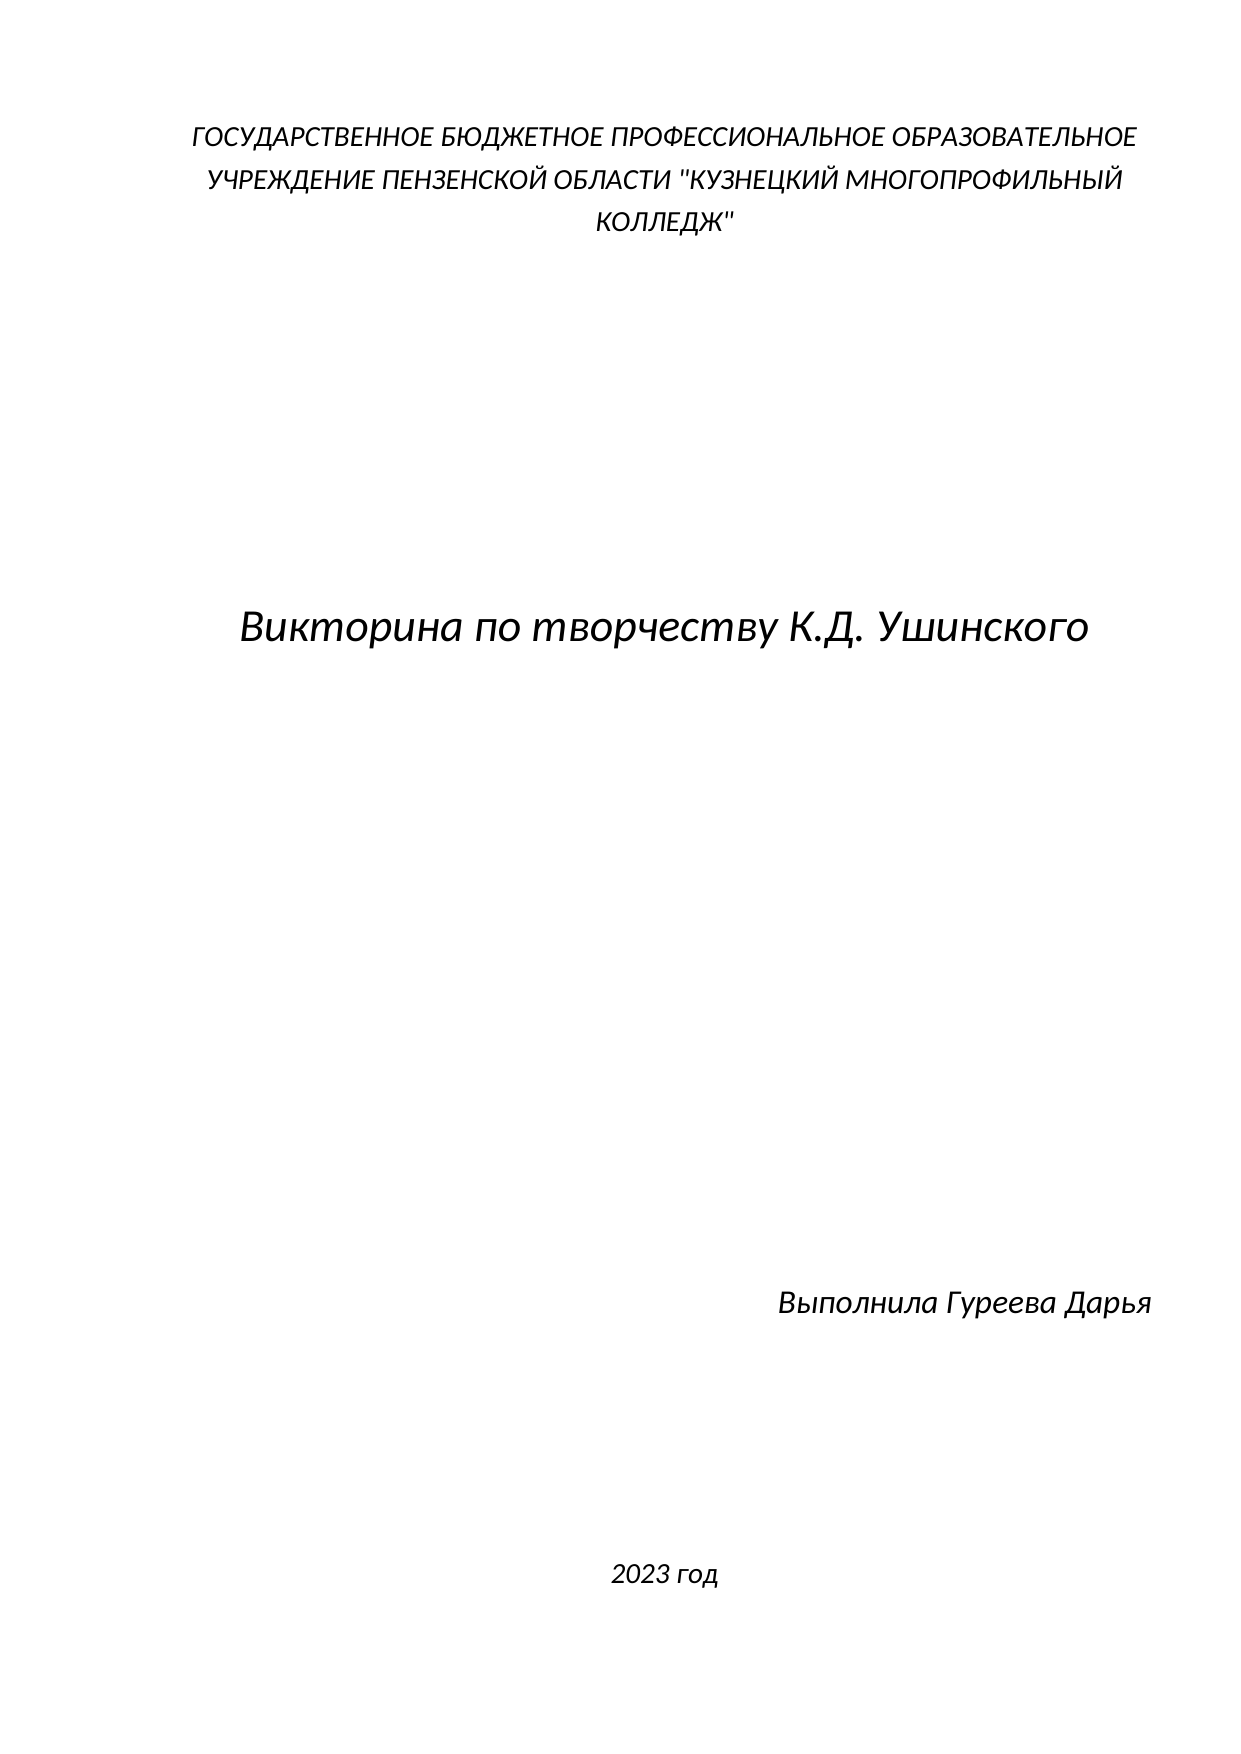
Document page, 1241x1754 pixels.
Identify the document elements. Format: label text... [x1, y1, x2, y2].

text ГОСУДАРСТВЕННОЕ БЮДЖЕТНОЕ ПРОФЕССИОНАЛЬНОЕ ОБРАЗОВАТЕЛЬНОЕ УЧРЕЖДЕНИЕ ПЕНЗЕНСКОЙ ОБЛАСТИ "КУЗНЕЦКИЙ МНОГОПРОФИЛЬНЫЙ КОЛЛЕДЖ" [177, 118, 1152, 239]
text Выполнила Гуреева Дарья [177, 1281, 1152, 1321]
text 2023 год [177, 1555, 1152, 1591]
text Викторина по творчеству К.Д. Ушинского [177, 597, 1152, 653]
